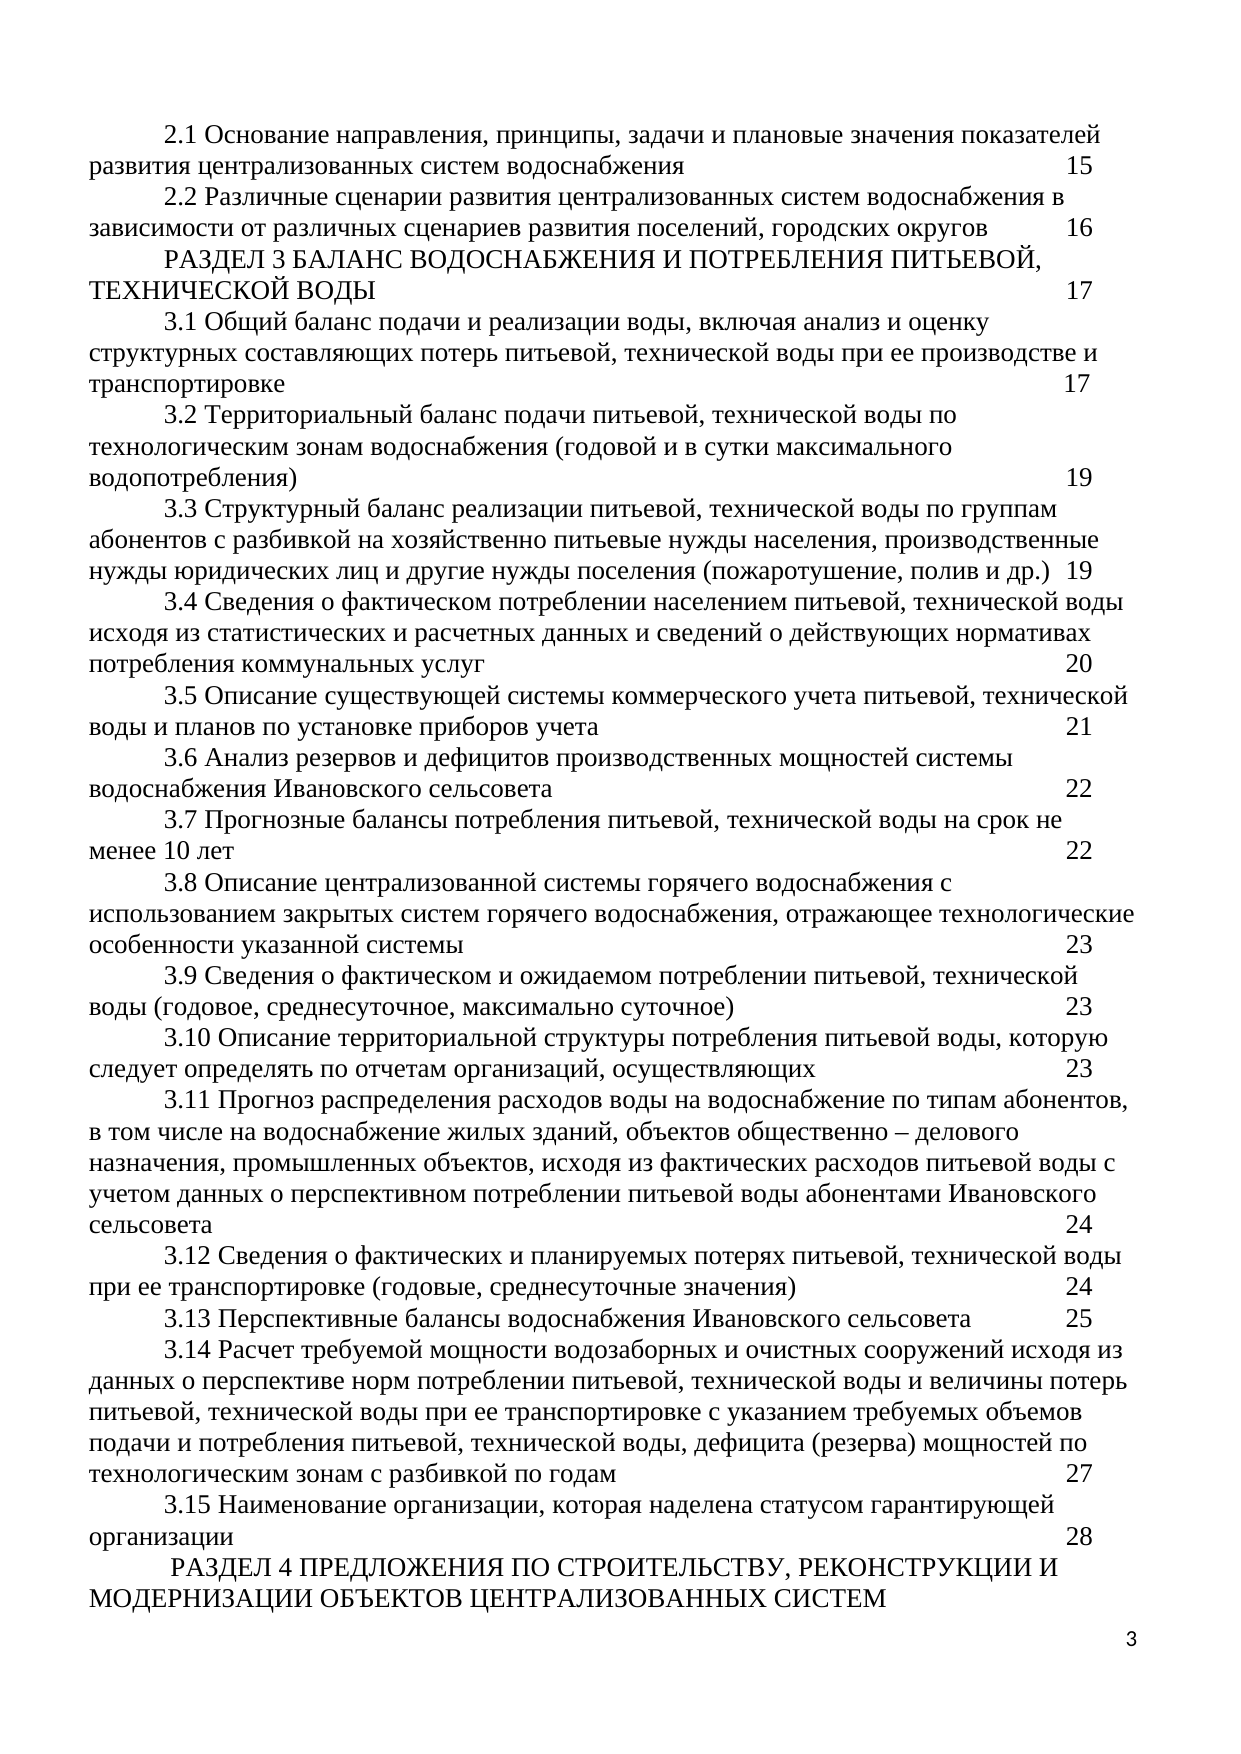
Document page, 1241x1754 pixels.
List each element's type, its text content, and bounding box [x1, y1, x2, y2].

text 3.5 Описание существующей системы коммерческого учета питьевой, технической воды и планов по установке приборов учета 21 [88, 679, 1137, 741]
text 3.13 Перспективные балансы водоснабжения Ивановского сельсовета 25 [88, 1302, 1137, 1333]
text 3.9 Сведения о фактическом и ожидаемом потреблении питьевой, технической воды (годовое, среднесуточное, максимально суточное) 23 [88, 959, 1137, 1021]
text 3.11 Прогноз распределения расходов воды на водоснабжение по типам абонентов, в том числе на водоснабжение жилых зданий, объектов общественно – делового назначения, промышленных объектов, исходя из фактических расходов питьевой воды с учетом данных о перспективном потреблении питьевой воды абонентами Ивановского сельсовета 24 [88, 1084, 1137, 1239]
text 3.1 Общий баланс подачи и реализации воды, включая анализ и оценку структурных составляющих потерь питьевой, технической воды при ее производстве и транспортировке 17 [88, 305, 1137, 398]
text 3.10 Описание территориальной структуры потребления питьевой воды, которую следует определять по отчетам организаций, осуществляющих 23 [88, 1021, 1137, 1084]
text 3.2 Территориальный баланс подачи питьевой, технической воды по технологическим зонам водоснабжения (годовой и в сутки максимального водопотребления) 19 [88, 398, 1137, 492]
text 3.14 Расчет требуемой мощности водозаборных и очистных сооружений исходя из данных о перспективе норм потреблении питьевой, технической воды и величины потерь питьевой, технической воды при ее транспортировке с указанием требуемых объемов подачи и потребления питьевой, технической воды, дефицита (резерва) мощностей по технологическим зонам с разбивкой по годам 27 [88, 1333, 1137, 1488]
text 2.2 Различные сценарии развития централизованных систем водоснабжения в зависимости от различных сценариев развития поселений, городских округов 16 [88, 180, 1137, 243]
text 3.12 Сведения о фактических и планируемых потерях питьевой, технической воды при ее транспортировке (годовые, среднесуточные значения) 24 [88, 1239, 1137, 1302]
text 3.4 Сведения о фактическом потреблении населением питьевой, технической воды исходя из статистических и расчетных данных и сведений о действующих нормативах потребления коммунальных услуг 20 [88, 585, 1137, 679]
text РАЗДЕЛ 3 БАЛАНС ВОДОСНАБЖЕНИЯ И ПОТРЕБЛЕНИЯ ПИТЬЕВОЙ, ТЕХНИЧЕСКОЙ ВОДЫ 17 [88, 243, 1137, 305]
text 3.8 Описание централизованной системы горячего водоснабжения с использованием закрытых систем горячего водоснабжения, отражающее технологические особенности указанной системы 23 [88, 866, 1137, 959]
text 3.7 Прогнозные балансы потребления питьевой, технической воды на срок не менее 10 лет 22 [88, 803, 1137, 866]
text 3.15 Наименование организации, которая наделена статусом гарантирующей организации 28 [88, 1488, 1137, 1551]
text 3.6 Анализ резервов и дефицитов производственных мощностей системы водоснабжения Ивановского сельсовета 22 [88, 741, 1137, 803]
text 3.3 Структурный баланс реализации питьевой, технической воды по группам абонентов с разбивкой на хозяйственно питьевые нужды населения, производственные нужды юридических лиц и другие нужды поселения (пожаротушение, полив и др.) 19 [88, 492, 1137, 585]
text 2.1 Основание направления, принципы, задачи и плановые значения показателей развития централизованных систем водоснабжения 15 [88, 118, 1137, 180]
text РАЗДЕЛ 4 ПРЕДЛОЖЕНИЯ ПО СТРОИТЕЛЬСТВУ, РЕКОНСТРУКЦИИ И МОДЕРНИЗАЦИИ ОБЪЕКТОВ ЦЕНТРАЛИЗОВАННЫХ СИСТЕМ [88, 1551, 1137, 1613]
